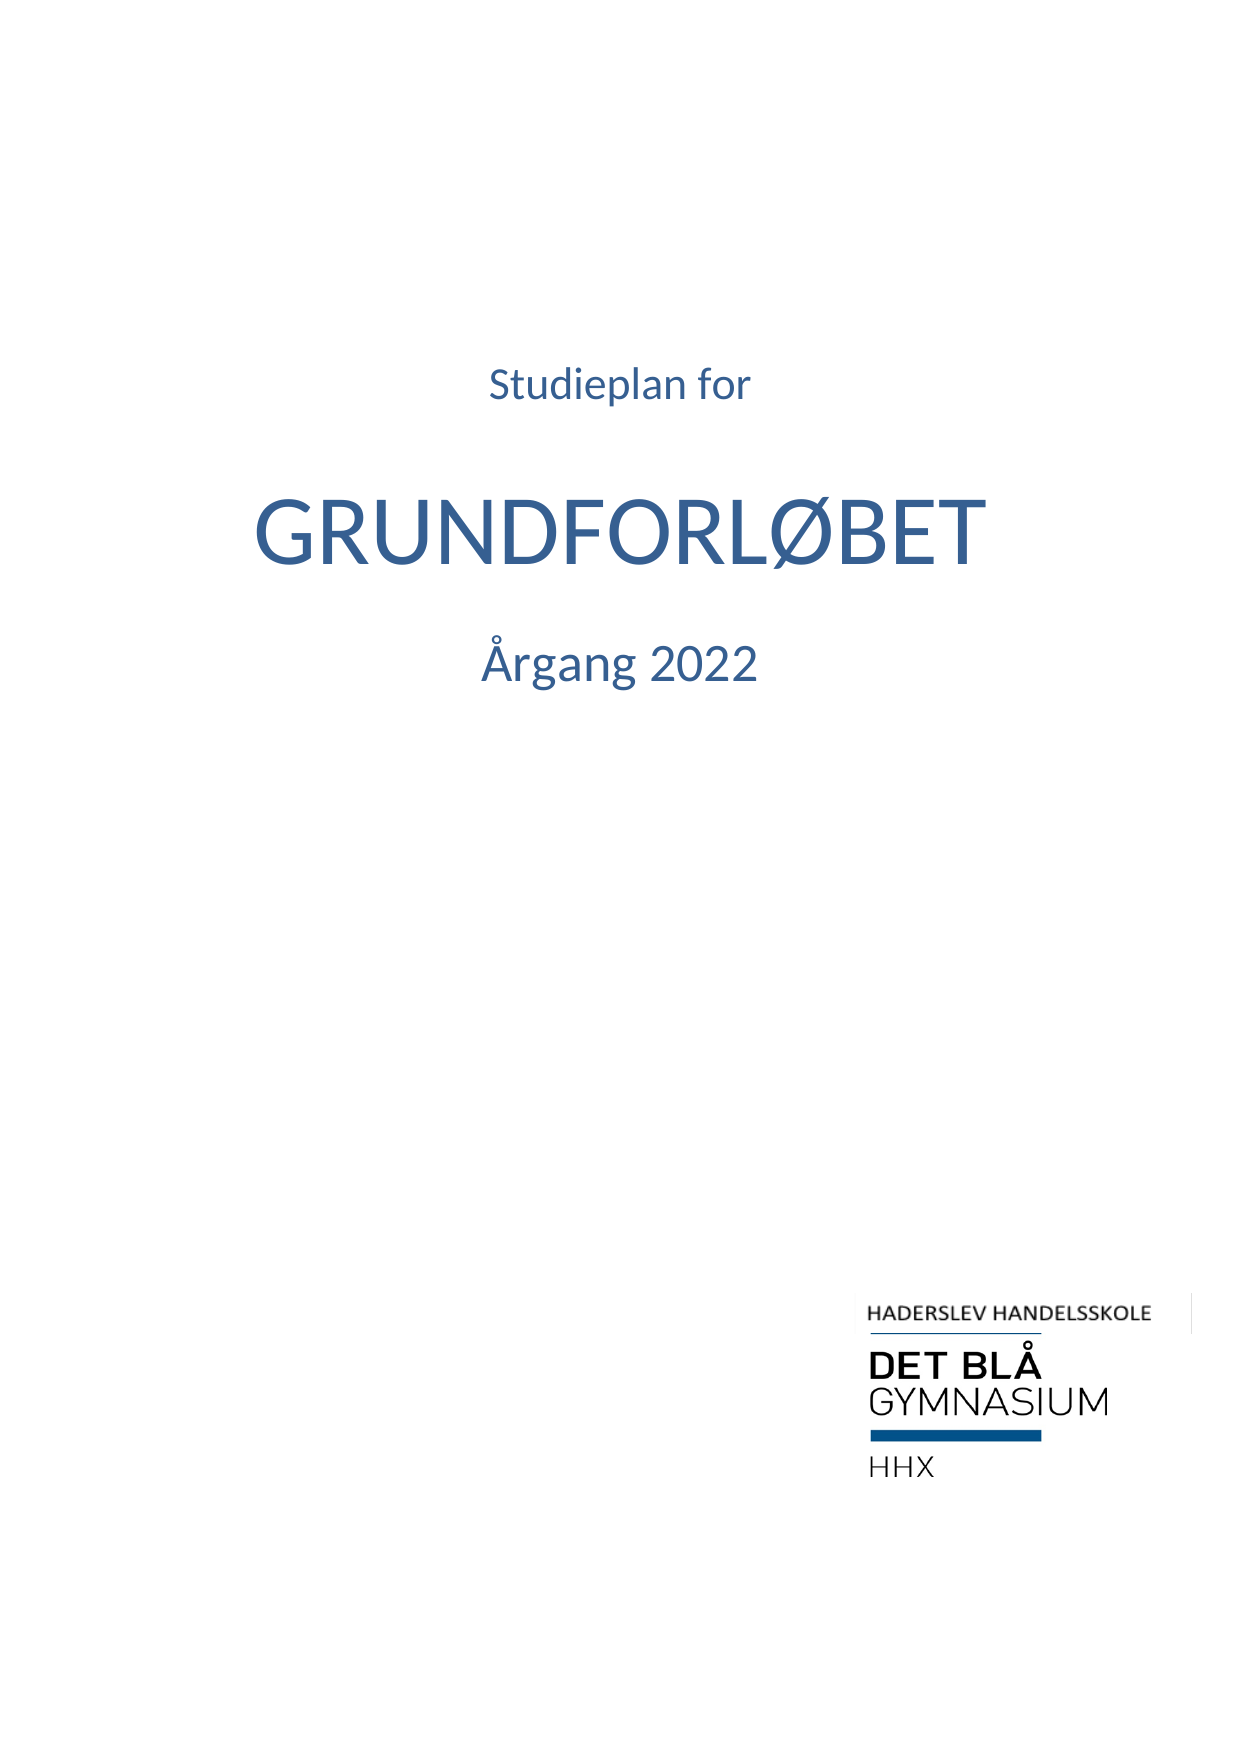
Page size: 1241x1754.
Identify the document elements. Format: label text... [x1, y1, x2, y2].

text Årgang 2022 [118, 628, 1122, 694]
picture [854, 1293, 1194, 1477]
text GRUNDFORLØBET [118, 467, 1122, 589]
text Studieplan for [118, 355, 1122, 411]
